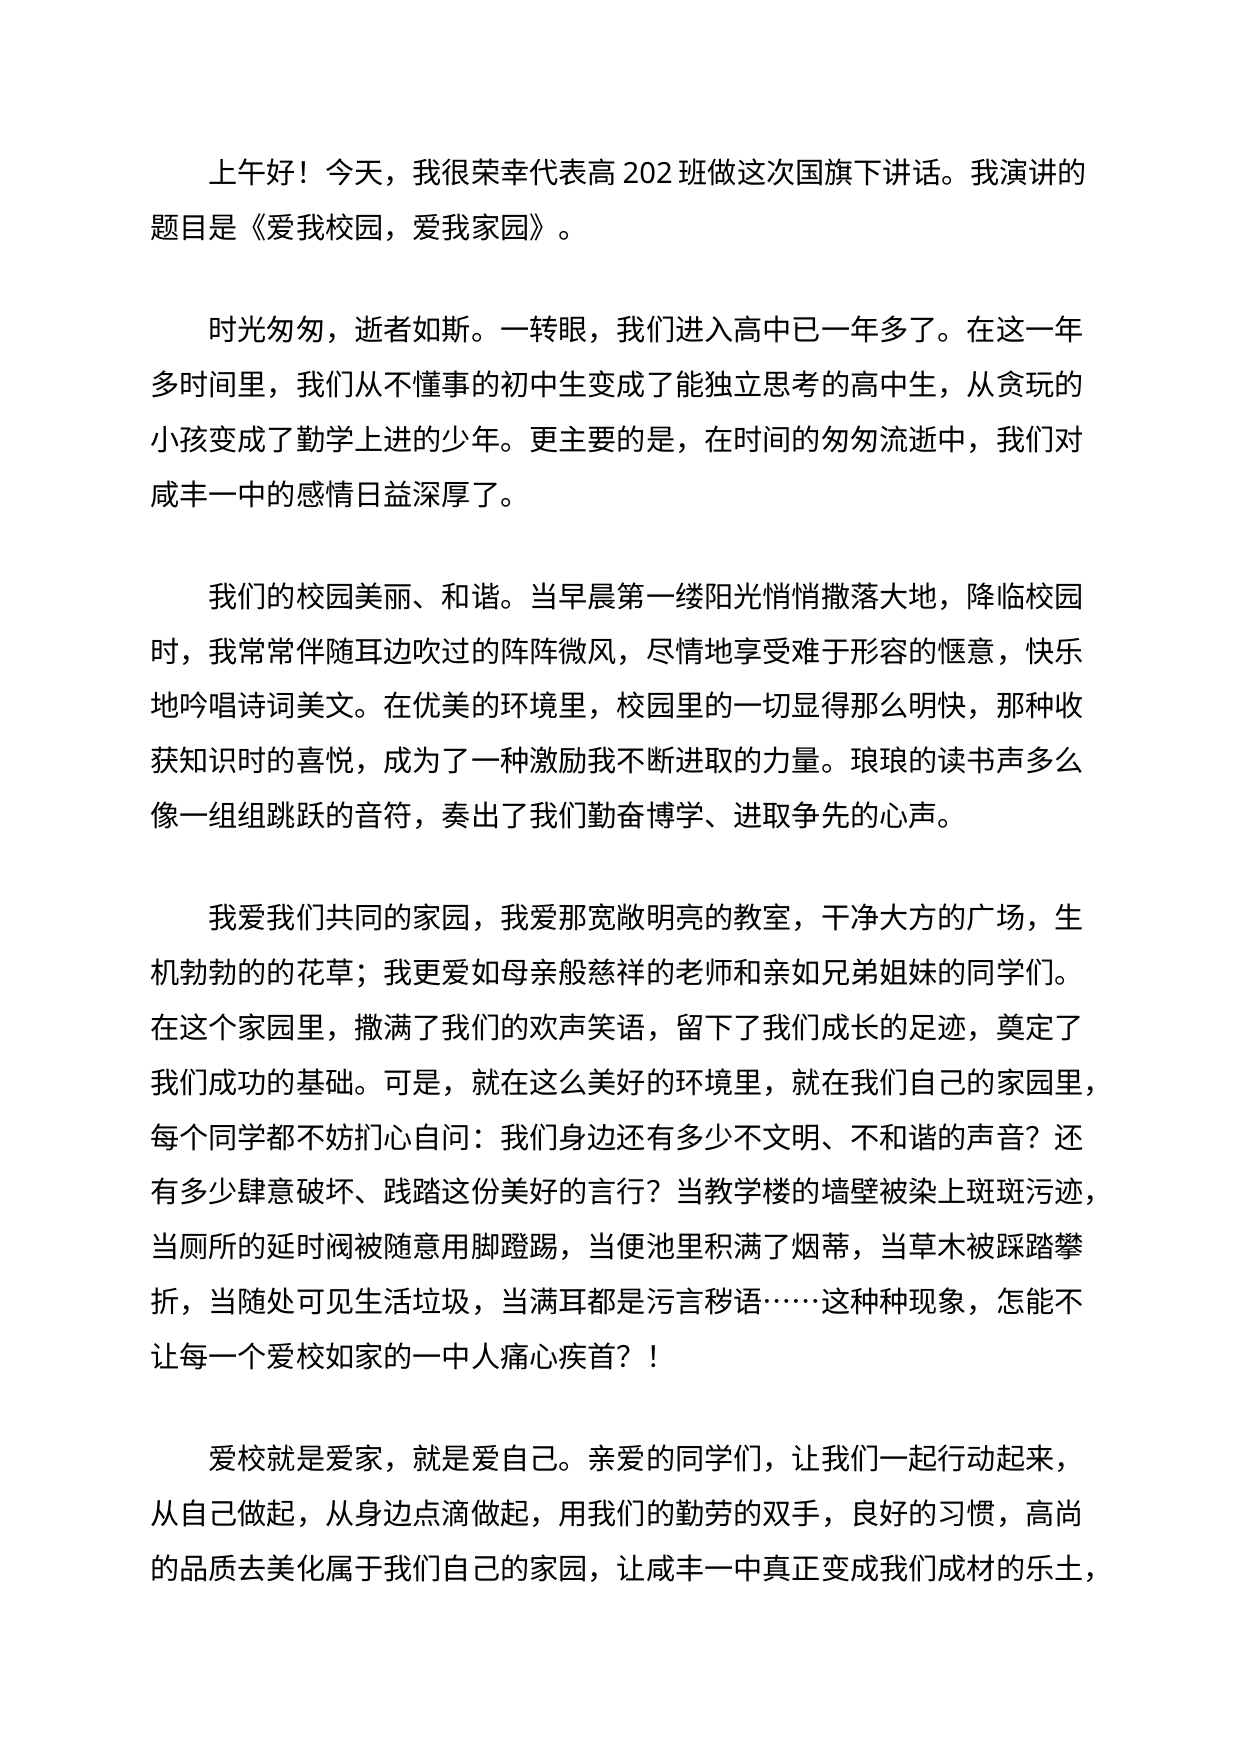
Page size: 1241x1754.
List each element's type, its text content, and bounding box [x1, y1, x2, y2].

text 我们的校园美丽、和谐。当早晨第一缕阳光悄悄撒落大地，降临校园时，我常常伴随耳边吹过的阵阵微风，尽情地享受难于形容的惬意，快乐地吟唱诗词美文。在优美的环境里，校园里的一切显得那么明快，那种收获知识时的喜悦，成为了一种激励我不断进取的力量。琅琅的读书声多么像一组组跳跃的音符，奏出了我们勤奋博学、进取争先的心声。 [150, 573, 1090, 835]
text 我爱我们共同的家园，我爱那宽敞明亮的教室，干净大方的广场，生机勃勃的的花草；我更爱如母亲般慈祥的老师和亲如兄弟姐妹的同学们。在这个家园里，撒满了我们的欢声笑语，留下了我们成长的足迹，奠定了我们成功的基础。可是，就在这么美好的环境里，就在我们自己的家园里，每个同学都不妨扪心自问：我们身边还有多少不文明、不和谐的声音？还有多少肆意破坏、践踏这份美好的言行？当教学楼的墙壁被染上斑斑污迹，当厕所的延时阀被随意用脚蹬踢，当便池里积满了烟蒂，当草木被踩踏攀折，当随处可见生活垃圾，当满耳都是污言秽语……这种种现象，怎能不让每一个爱校如家的一中人痛心疾首？！ [150, 894, 1090, 1376]
text 时光匆匆，逝者如斯。一转眼，我们进入高中已一年多了。在这一年多时间里，我们从不懂事的初中生变成了能独立思考的高中生，从贪玩的小孩变成了勤学上进的少年。更主要的是，在时间的匆匆流逝中，我们对咸丰一中的感情日益深厚了。 [150, 307, 1090, 514]
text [150, 1436, 1090, 1588]
text 上午好！今天，我很荣幸代表高202班做这次国旗下讲话。我演讲的题目是《爱我校园，爱我家园》。 [150, 150, 1090, 247]
